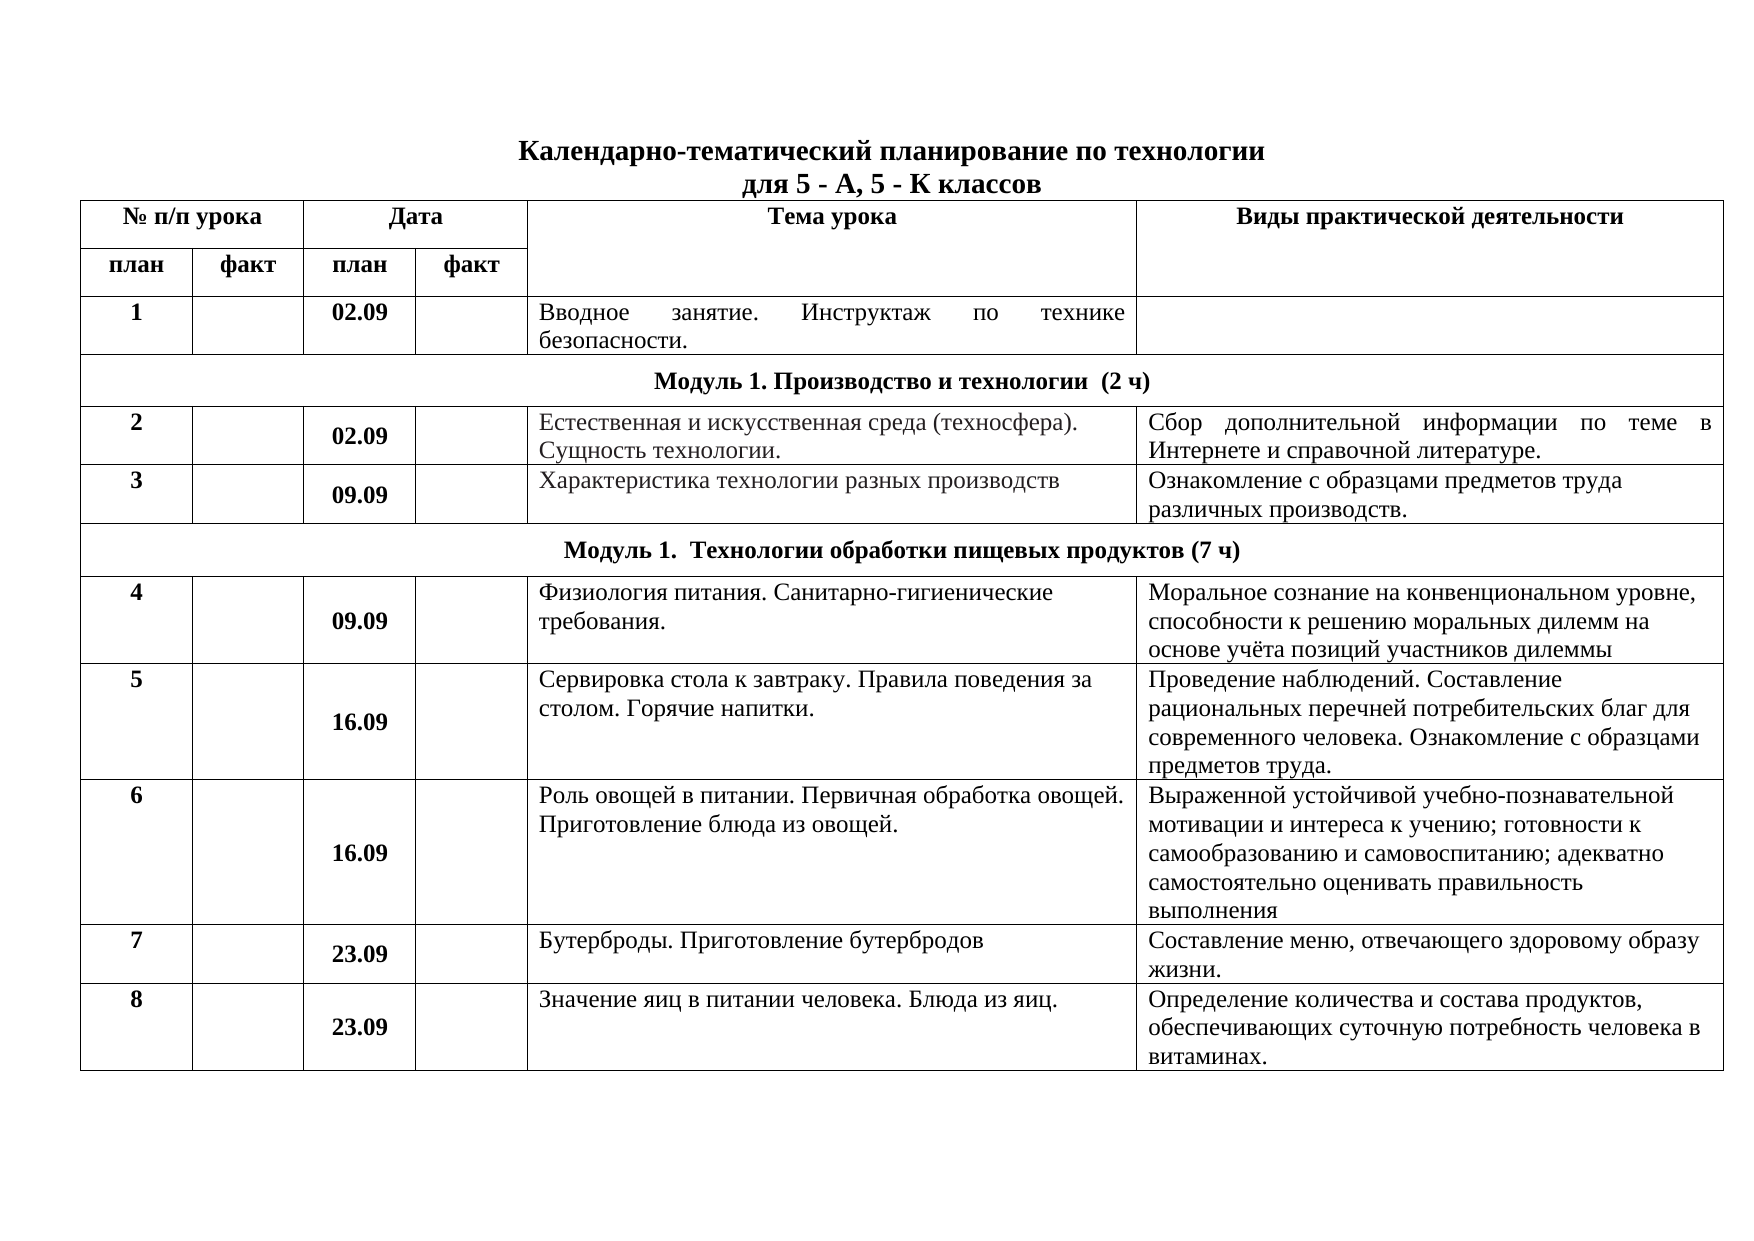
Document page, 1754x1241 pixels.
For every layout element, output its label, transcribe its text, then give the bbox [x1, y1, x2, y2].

table_cell [193, 925, 303, 983]
table_cell [193, 984, 303, 1070]
table_cell 16.09 [304, 664, 415, 779]
table_cell Моральное сознание на конвенциональном уровне, способности к решению моральных дилемм на основе учёта позиций участников дилеммы [1137, 577, 1723, 663]
table_cell 23.09 [304, 984, 415, 1070]
table_cell Естественная и искусственная среда (техносфера). Сущность технологии. [528, 407, 1136, 464]
table_cell 1 [81, 297, 192, 354]
table_cell 4 [81, 577, 192, 663]
table_cell Ознакомление с образцами предметов труда различных производств. [1137, 465, 1723, 523]
table_cell Модуль 1. Технологии обработки пищевых продуктов (7 ч) [81, 524, 1723, 576]
table_cell Сервировка стола к завтраку. Правила поведения за столом. Горячие напитки. [528, 664, 1136, 779]
table_cell 8 [81, 984, 192, 1070]
table_header № п/п урока [81, 201, 303, 248]
table_cell Составление меню, отвечающего здоровому образу жизни. [1137, 925, 1723, 983]
text Календарно-тематический планирование по технологии [118, 133, 1636, 166]
table_cell Определение количества и состава продуктов, обеспечивающих суточную потребность человека в витаминах. [1137, 984, 1723, 1070]
table_cell 23.09 [304, 925, 415, 983]
table_cell 3 [81, 465, 192, 523]
table_cell Характеристика технологии разных производств [528, 465, 1136, 523]
table_cell Значение яиц в питании человека. Блюда из яиц. [528, 984, 1136, 1070]
table_header Виды практической деятельности [1137, 201, 1723, 296]
table_cell 7 [81, 925, 192, 983]
table_header Дата [304, 201, 527, 248]
table_cell [416, 925, 527, 983]
table_header Тема урока [528, 201, 1136, 296]
table_cell Роль овощей в питании. Первичная обработка овощей. Приготовление блюда из овощей. [528, 780, 1136, 924]
table_cell Сбор дополнительной информации по теме в Интернете и справочной литературе. [1137, 407, 1723, 464]
table_cell факт [193, 249, 303, 296]
table_cell [416, 297, 527, 354]
table_cell [416, 984, 527, 1070]
table_cell Бутерброды. Приготовление бутербродов [528, 925, 1136, 983]
table_cell [416, 407, 527, 464]
table_cell [416, 780, 527, 924]
table_cell [193, 465, 303, 523]
table_cell 09.09 [304, 577, 415, 663]
table_cell 09.09 [304, 465, 415, 523]
table_cell 16.09 [304, 780, 415, 924]
table_cell Выраженной устойчивой учебно-познавательной мотивации и интереса к учению; готовности к самообразованию и самовоспитанию; адекватно самостоятельно оценивать правильность выполнения [1137, 780, 1723, 924]
table_cell [193, 297, 303, 354]
table_cell факт [416, 249, 527, 296]
table_cell [416, 664, 527, 779]
table_cell план [304, 249, 415, 296]
table_cell 02.09 [304, 297, 415, 354]
table_cell 2 [81, 407, 192, 464]
text для 5 - А, 5 - К классов [118, 166, 1636, 200]
table_cell [193, 664, 303, 779]
table_cell 02.09 [304, 407, 415, 464]
table_cell план [81, 249, 192, 296]
table_cell [193, 780, 303, 924]
table_cell [193, 407, 303, 464]
table_cell Проведение наблюдений. Составление рациональных перечней потребительских благ для современного человека. Ознакомление с образцами предметов труда. [1137, 664, 1723, 779]
table_cell [1137, 297, 1723, 354]
table_cell Модуль 1. Производство и технологии (2 ч) [81, 355, 1723, 406]
table_cell [416, 465, 527, 523]
table_cell [193, 577, 303, 663]
table_cell Вводное занятие. Инструктаж по технике безопасности. [528, 297, 1136, 354]
table_cell 5 [81, 664, 192, 779]
table_cell Физиология питания. Санитарно-гигиенические требования. [528, 577, 1136, 663]
table_cell [416, 577, 527, 663]
table_cell 6 [81, 780, 192, 924]
